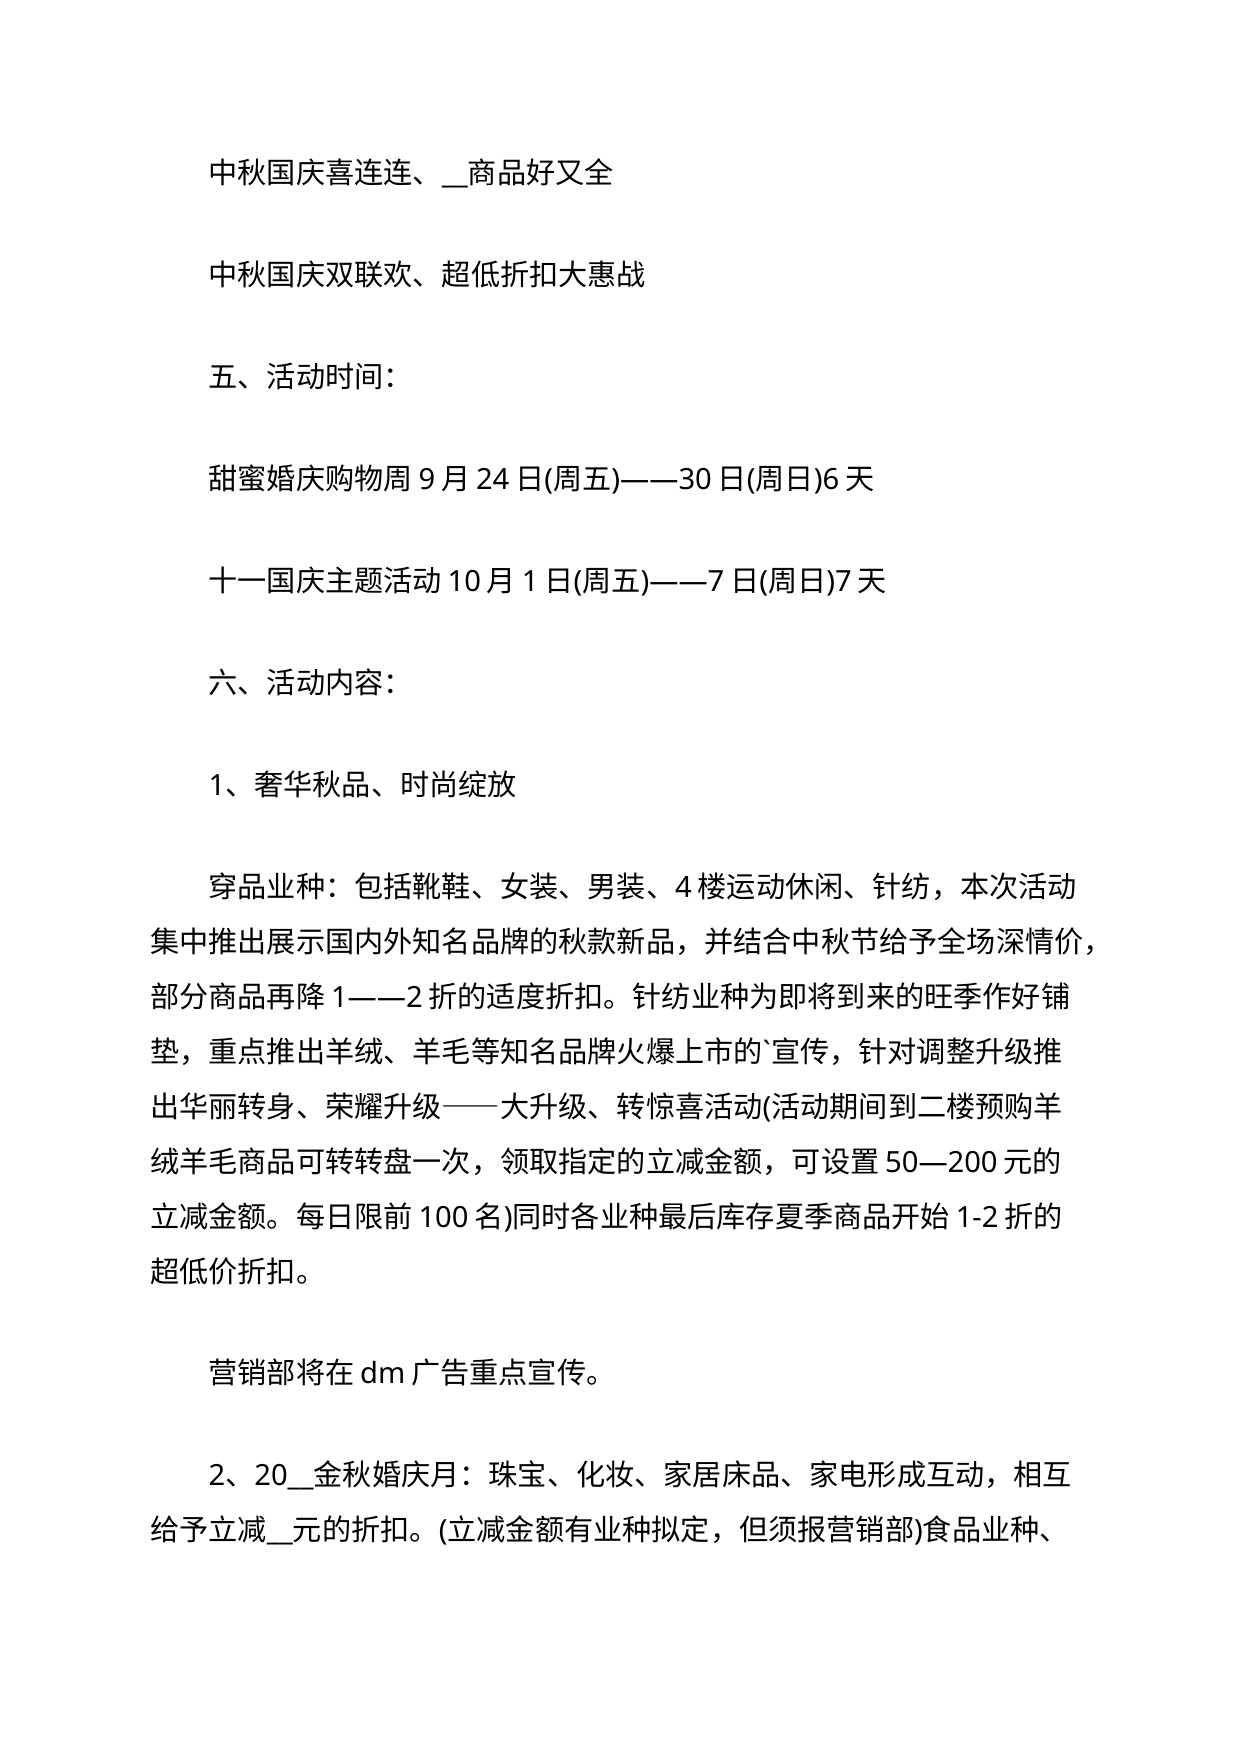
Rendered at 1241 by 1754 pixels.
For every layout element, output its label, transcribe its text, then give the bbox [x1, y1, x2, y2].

text 1、奢华秋品、时尚绽放 [150, 761, 1090, 804]
text 中秋国庆喜连连、__商品好又全 [150, 150, 1090, 192]
text 甜蜜婚庆购物周9月24日(周五)——30日(周日)6天 [150, 456, 1090, 498]
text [150, 1452, 1090, 1549]
text 五、活动时间： [150, 354, 1090, 396]
text 营销部将在dm广告重点宣传。 [150, 1350, 1090, 1392]
text 中秋国庆双联欢、超低折扣大惠战 [150, 252, 1090, 294]
text 穿品业种：包括靴鞋、女装、男装、4楼运动休闲、针纺，本次活动集中推出展示国内外知名品牌的秋款新品，并结合中秋节给予全场深情价，部分商品再降1——2折的适度折扣。针纺业种为即将到来的旺季作好铺垫，重点推出羊绒、羊毛等知名品牌火爆上市的`宣传，针对调整升级推出华丽转身、荣耀升级——大升级、转惊喜活动(活动期间到二楼预购羊绒羊毛商品可转转盘一次，领取指定的立减金额，可设置50—200元的立减金额。每日限前100名)同时各业种最后库存夏季商品开始1-2折的超低价折扣。 [150, 863, 1090, 1290]
text 六、活动内容： [150, 659, 1090, 702]
text 十一国庆主题活动10月1日(周五)——7日(周日)7天 [150, 557, 1090, 600]
